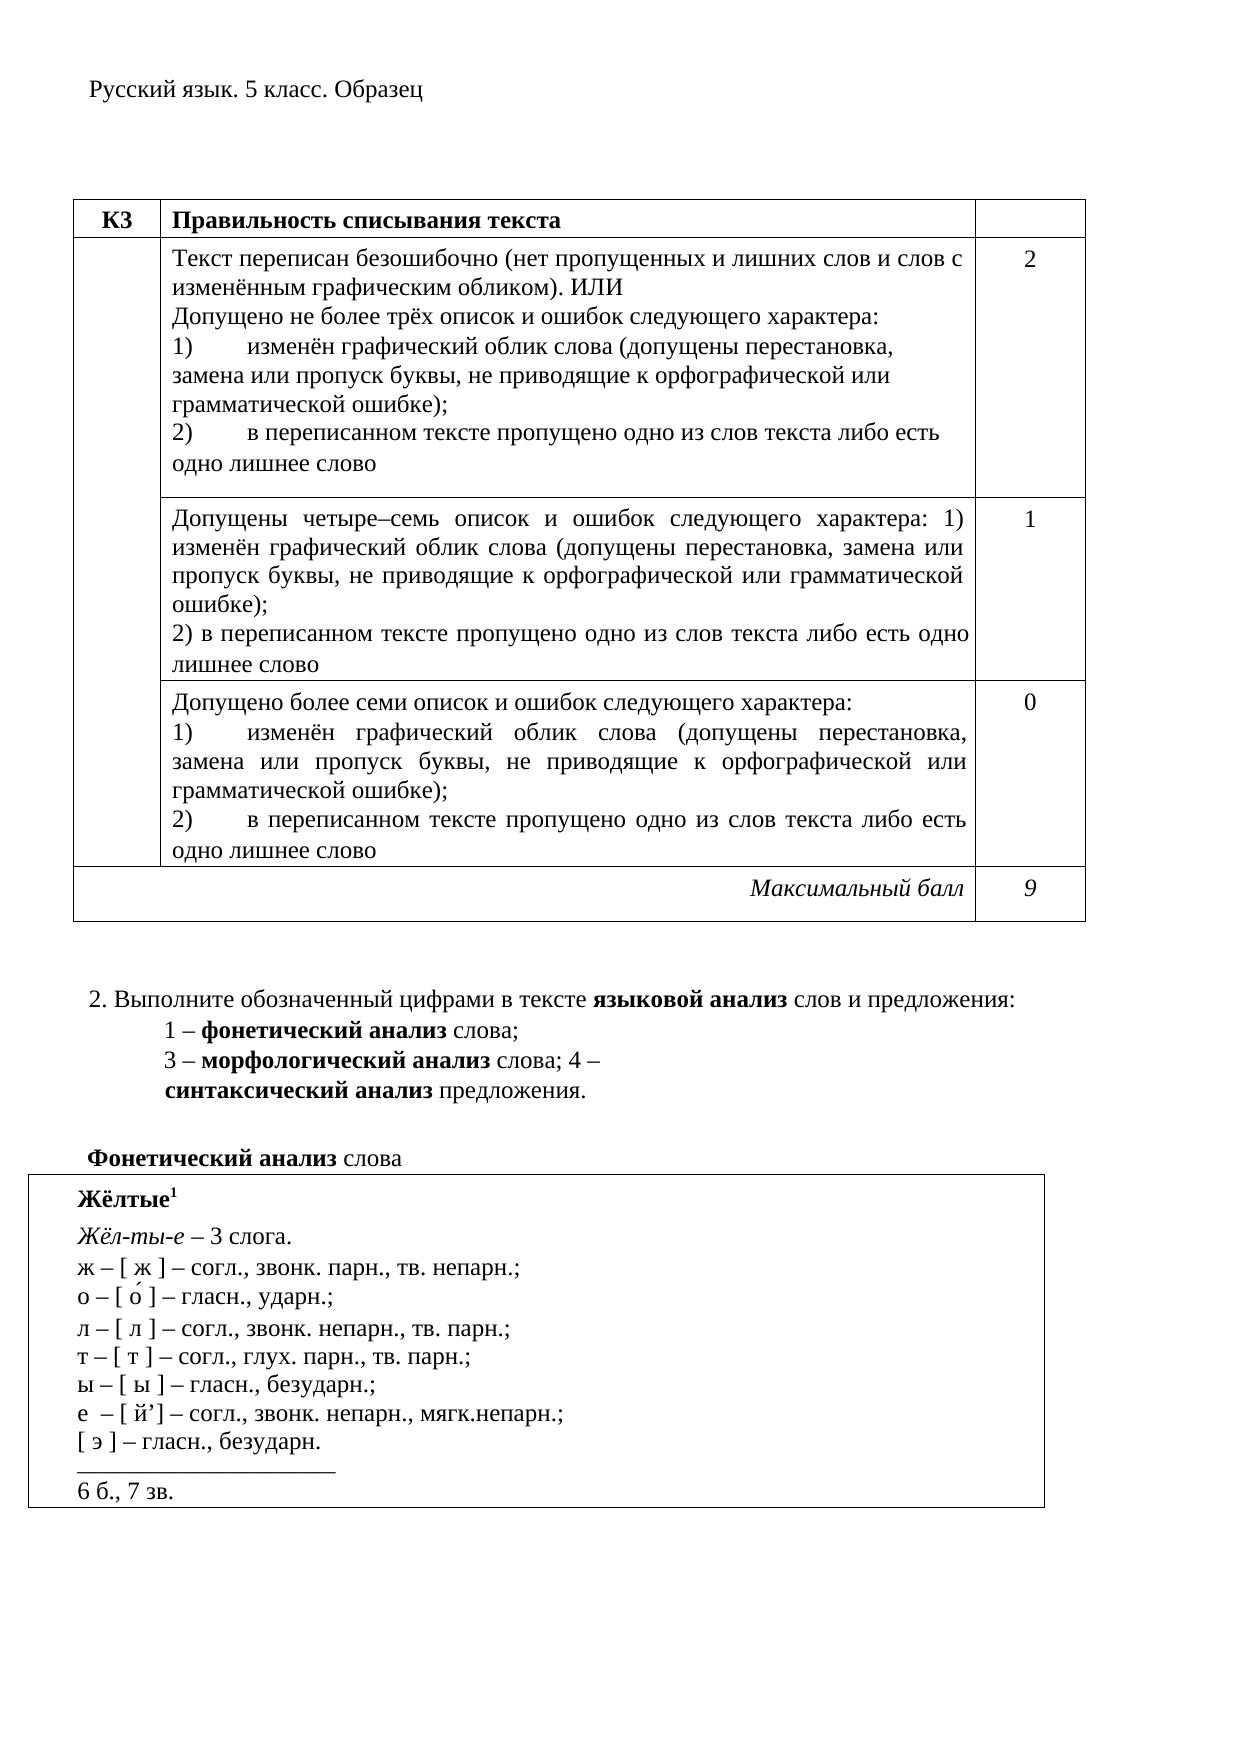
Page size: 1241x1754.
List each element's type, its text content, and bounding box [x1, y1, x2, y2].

table_cell [74, 238, 160, 866]
text 1 – фонетический анализ слова; [163, 1015, 1092, 1043]
table_header Жёлтые1 Жёл-ты-е – 3 слога. ж – [ ж ] – согл., звонк. парн., тв. непарн.; о – [ о́ ] – гласн., ударн.; л – [ л ] – согл., звонк. непарн., тв. парн.; т – [ т ] – согл., глух. парн., тв. парн.; ы – [ ы ] – гласн., безударн.; е – [ й’] – согл., звонк. непарн., мягк.непарн.; [ э ] – гласн., безударн. _______________________________ 6 б., 7 зв. [29, 1175, 1044, 1507]
table_cell 0 [976, 681, 1085, 866]
table_cell Текст переписан безошибочно (нет пропущенных и лишних слов и слов с изменённым графическим обликом). ИЛИ Допущено не более трёх описок и ошибок следующего характера: изменён графический облик слова (допущены перестановка, замена или пропуск буквы, не приводящие к орфографической или грамматической ошибке); в переписанном тексте пропущено одно из слов текста либо есть одно лишнее слово [161, 238, 975, 497]
table_cell Допущено более семи описок и ошибок следующего характера: изменён графический облик слова (допущены перестановка, замена или пропуск буквы, не приводящие к орфографической или грамматической ошибке); в переписанном тексте пропущено одно из слов текста либо есть одно лишнее слово [161, 681, 975, 866]
table_header К3 [74, 200, 160, 237]
table_cell 1 [976, 498, 1085, 680]
table_cell 2 [976, 238, 1085, 497]
text 2. Выполните обозначенный цифрами в тексте языковой анализ слов и предложения: [88, 984, 1092, 1012]
table_cell Допущены четыре–семь описок и ошибок следующего характера: 1) изменён графический облик слова (допущены перестановка, замена или пропуск буквы, не приводящие к орфографической или грамматической ошибке); 2) в переписанном тексте пропущено одно из слов текста либо есть одно лишнее слово [161, 498, 975, 680]
text 3 – морфологический анализ слова; 4 – синтаксический анализ предложения. [163, 1045, 755, 1104]
table_header [976, 200, 1085, 237]
table_cell 9 [976, 867, 1085, 921]
table_header Правильность списывания текста [161, 200, 975, 237]
table_cell Максимальный балл [161, 867, 975, 921]
table_cell [74, 867, 161, 921]
text Фонетический анализ слова [87, 1143, 1092, 1172]
